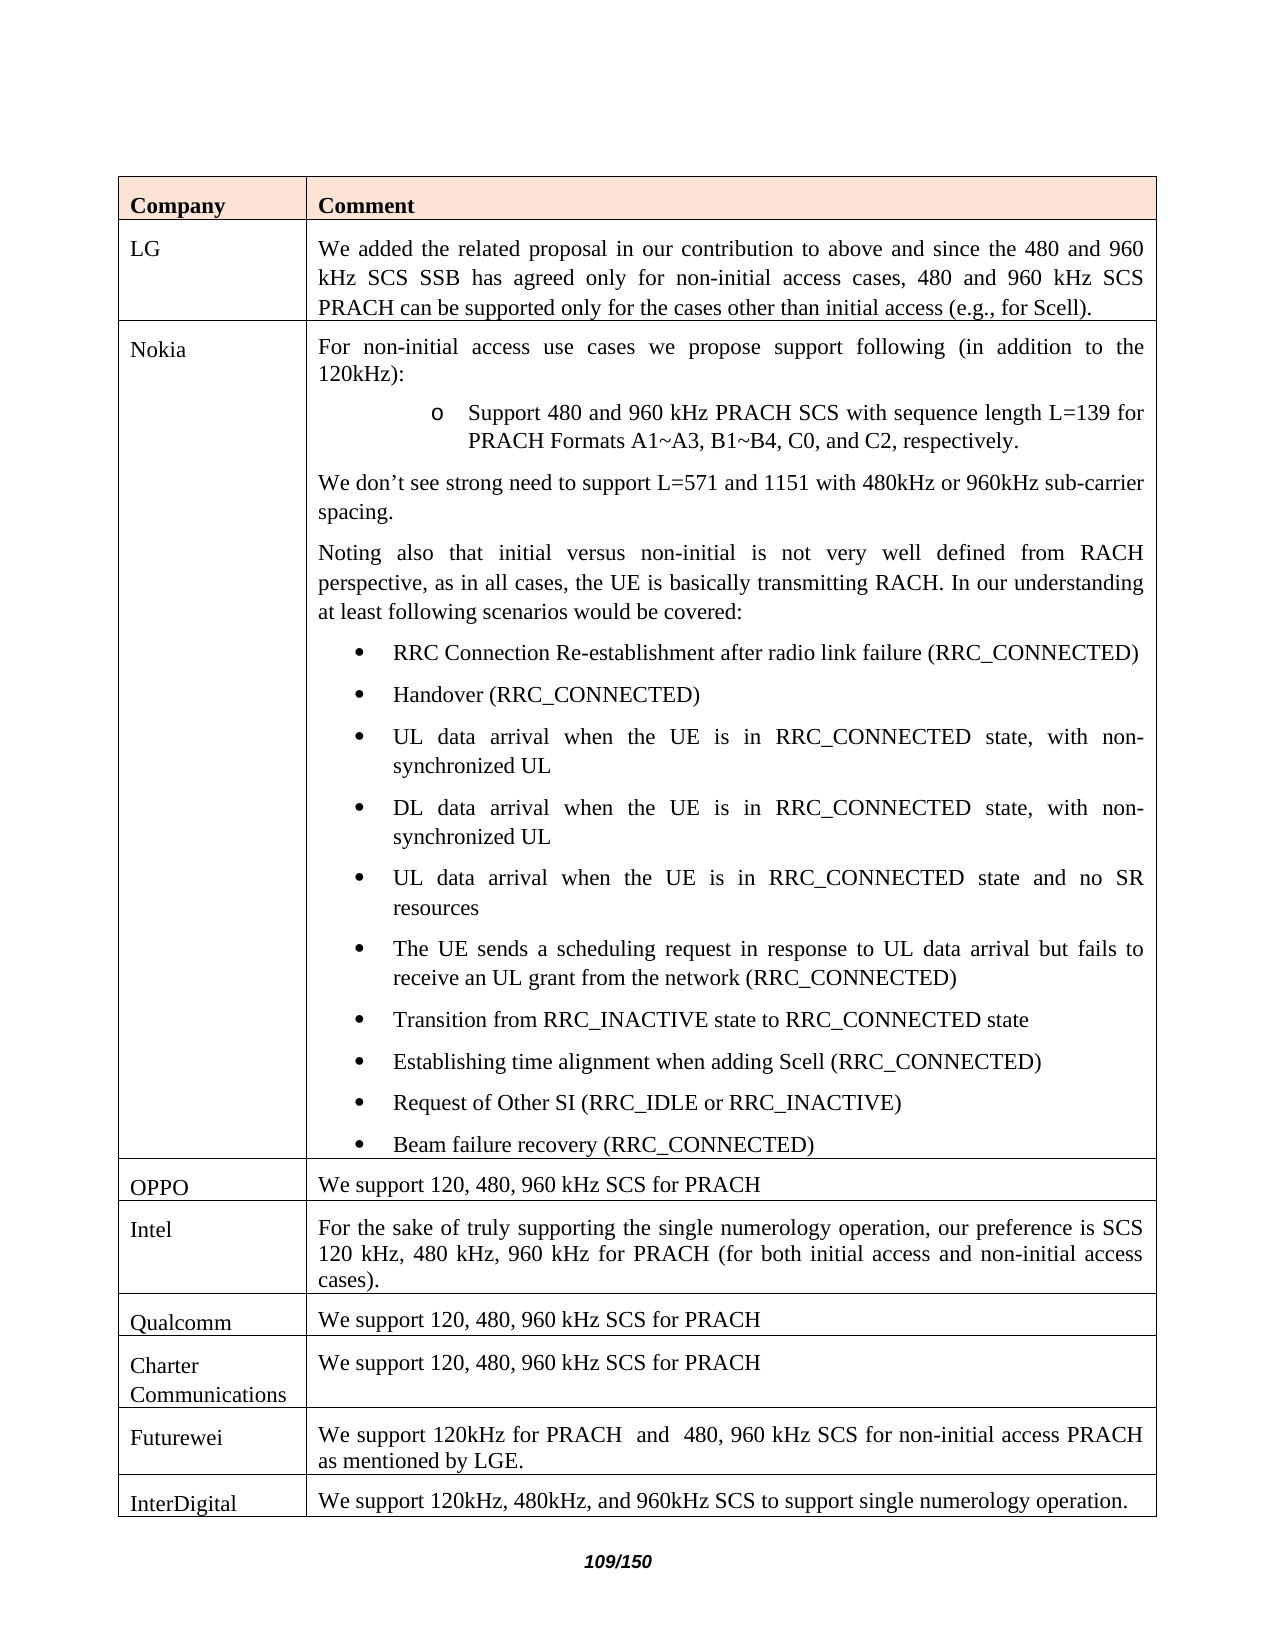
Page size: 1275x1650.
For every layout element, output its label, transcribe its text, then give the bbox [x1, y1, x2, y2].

table_cell Qualcomm [119, 1294, 306, 1335]
table_cell We added the related proposal in our contribution to above and since the 480 and 960 kHz SCS SSB has agreed only for non-initial access cases, 480 and 960 kHz SCS PRACH can be supported only for the cases other than initial access (e.g., for Scell). [307, 220, 1156, 320]
table_header Comment [307, 177, 1156, 219]
table_cell Charter Communications [119, 1336, 306, 1407]
table_cell For non-initial access use cases we propose support following (in addition to the 120kHz): Support 480 and 960 kHz PRACH SCS with sequence length L=139 for PRACH Formats A1~A3, B1~B4, C0, and C2, respectively. We don’t see strong need to support L=571 and 1151 with 480kHz or 960kHz sub-carrier spacing. Noting also that initial versus non-initial is not very well defined from RACH perspective, as in all cases, the UE is basically transmitting RACH. In our understanding at least following scenarios would be covered: RRC Connection Re-establishment after radio link failure (RRC_CONNECTED) Handover (RRC_CONNECTED) UL data arrival when the UE is in RRC_CONNECTED state, with non-synchronized UL DL data arrival when the UE is in RRC_CONNECTED state, with non-synchronized UL UL data arrival when the UE is in RRC_CONNECTED state and no SR resources The UE sends a scheduling request in response to UL data arrival but fails to receive an UL grant from the network (RRC_CONNECTED) Transition from RRC_INACTIVE state to RRC_CONNECTED state Establishing time alignment when adding Scell (RRC_CONNECTED) Request of Other SI (RRC_IDLE or RRC_INACTIVE) Beam failure recovery (RRC_CONNECTED) [307, 321, 1156, 1157]
table_cell We support 120kHz, 480kHz, and 960kHz SCS to support single numerology operation. [307, 1475, 1156, 1516]
table_cell We support 120, 480, 960 kHz SCS for PRACH [307, 1159, 1156, 1200]
table_cell We support 120kHz for PRACH and 480, 960 kHz SCS for non-initial access PRACH as mentioned by LGE. [307, 1408, 1156, 1473]
table_header Company [119, 177, 306, 219]
table_cell Futurewei [119, 1408, 306, 1473]
table_cell LG [119, 220, 306, 320]
table_cell Intel [119, 1201, 306, 1293]
table_cell Nokia [119, 321, 306, 1157]
table_cell We support 120, 480, 960 kHz SCS for PRACH [307, 1294, 1156, 1335]
table_cell InterDigital [119, 1475, 306, 1516]
table_cell OPPO [119, 1159, 306, 1200]
table_cell For the sake of truly supporting the single numerology operation, our preference is SCS 120 kHz, 480 kHz, 960 kHz for PRACH (for both initial access and non-initial access cases). [307, 1201, 1156, 1293]
table_cell We support 120, 480, 960 kHz SCS for PRACH [307, 1336, 1156, 1407]
